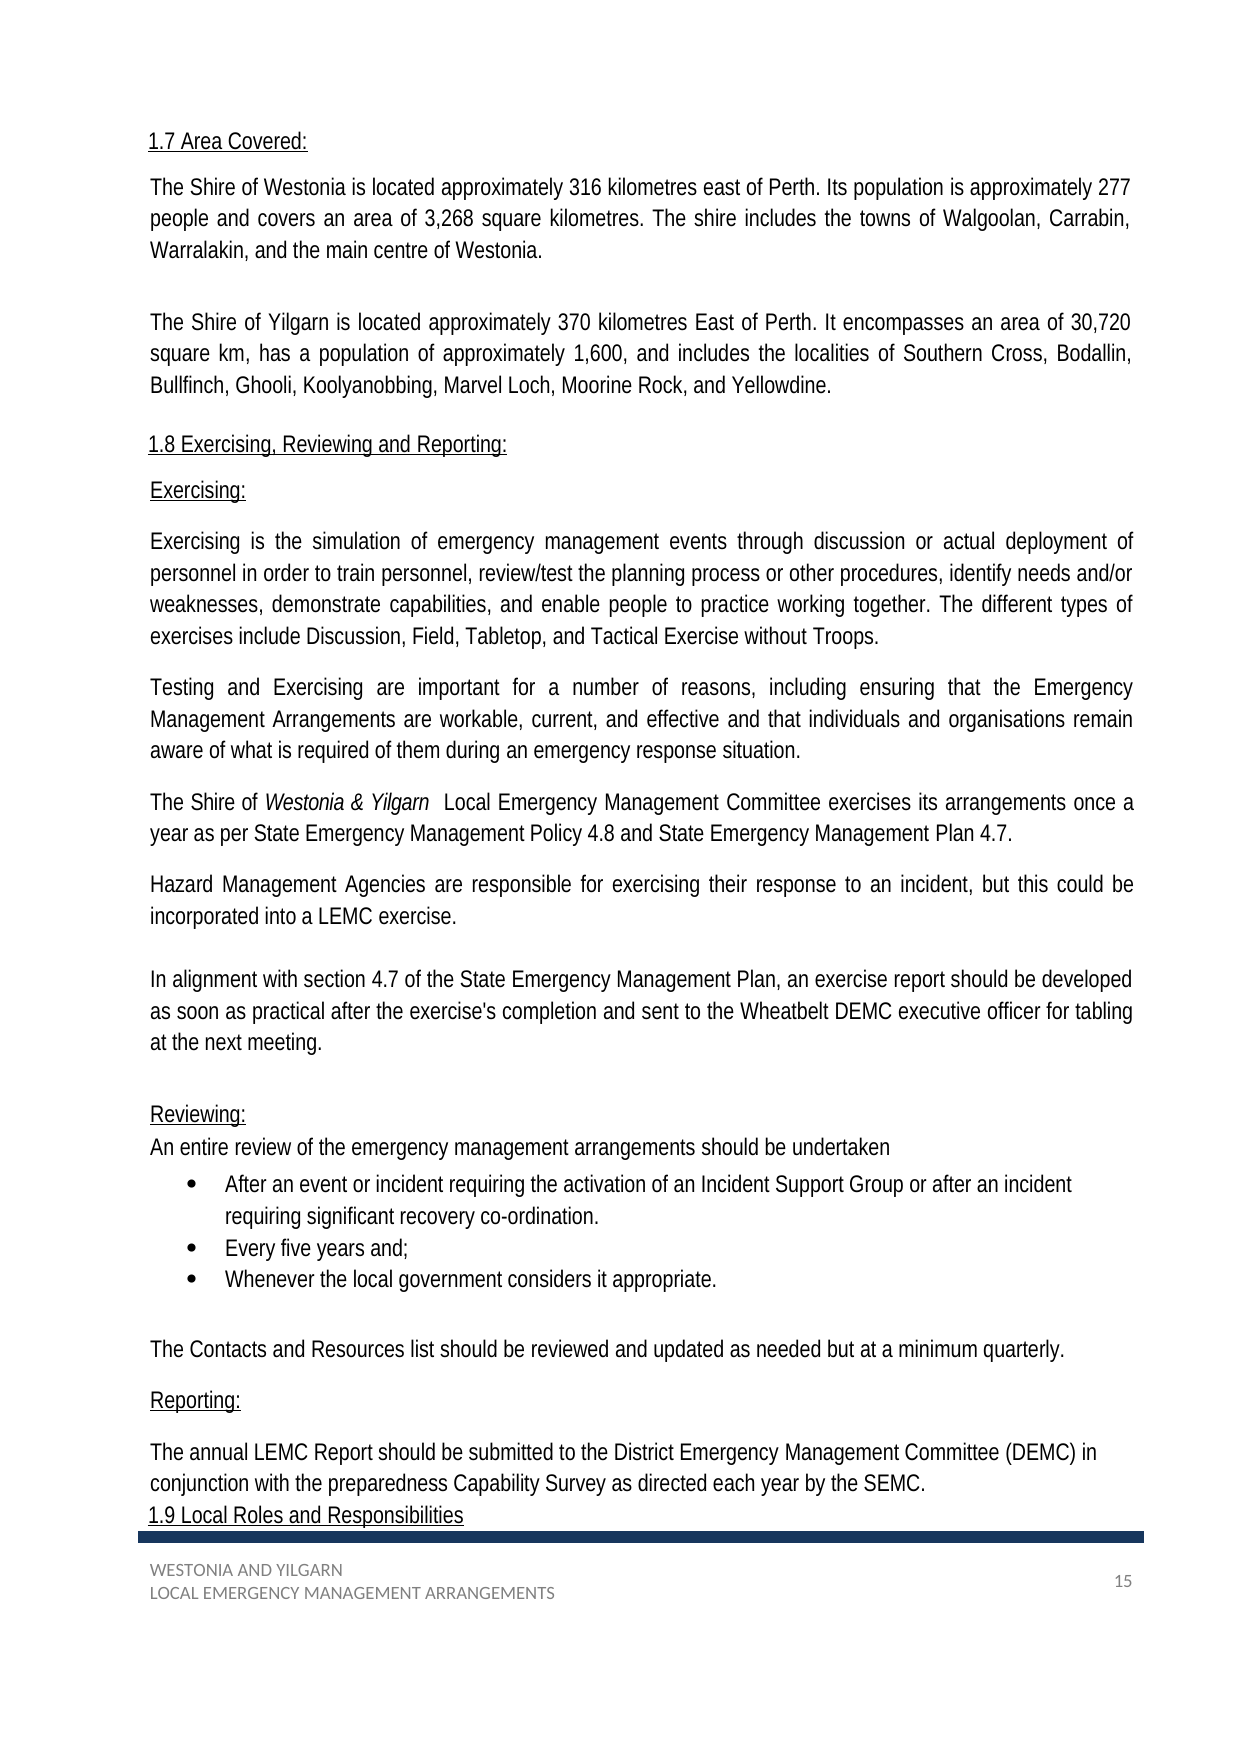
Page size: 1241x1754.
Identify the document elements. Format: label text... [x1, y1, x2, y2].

text 1.8 Exercising, Reviewing and Reporting: [148, 430, 1144, 457]
text The Shire of Westonia & Yilgarn Local Emergency Management Committee exercises its arrangements once a year as per State Emergency Management Policy 4.8 and State Emergency Management Plan 4.7. [150, 788, 1134, 847]
text Exercising: [150, 476, 1134, 503]
text The annual LEMC Report should be submitted to the District Emergency Management Committee (DEMC) in conjunction with the preparedness Capability Survey as directed each year by the SEMC. [150, 1438, 1134, 1497]
text In alignment with section 4.7 of the State Emergency Management Plan, an exercise report should be developed as soon as practical after the exercise's completion and sent to the Wheatbelt DEMC executive officer for tabling at the next meeting. [150, 965, 1134, 1056]
text The Shire of Westonia is located approximately 316 kilometres east of Perth. Its population is approximately 277 people and covers an area of 3,268 square kilometres. The shire includes the towns of Walgoolan, Carrabin, Warralakin, and the main centre of Westonia. [150, 173, 1133, 263]
text Hazard Management Agencies are responsible for exercising their response to an incident, but this could be incorporated into a LEMC exercise. [150, 871, 1134, 929]
list After an event or incident requiring the activation of an Incident Support Group or after an incident requiring significant recovery co-ordination. [187, 1171, 1134, 1229]
text The Shire of Yilgarn is located approximately 370 kilometres East of Perth. It encompasses an area of 30,720 square km, has a population of approximately 1,600, and includes the localities of Southern Cross, Bodallin, Bullfinch, Ghooli, Koolyanobbing, Marvel Loch, Moorine Rock, and Yellowdine. [150, 308, 1133, 398]
text Testing and Exercising are important for a number of reasons, including ensuring that the Emergency Management Arrangements are workable, current, and effective and that individuals and organisations remain aware of what is required of them during an emergency response situation. [150, 673, 1134, 764]
list Every five years and; [187, 1234, 1134, 1261]
text The Contacts and Resources list should be reviewed and updated as needed but at a minimum quarterly. [150, 1335, 1134, 1362]
text 1.7 Area Covered: [148, 127, 1144, 154]
text An entire review of the emergency management arrangements should be undertaken [150, 1133, 1134, 1161]
list Whenever the local government considers it appropriate. [187, 1265, 1134, 1293]
text Exercising is the simulation of emergency management events through discussion or actual deployment of personnel in order to train personnel, review/test the planning process or other procedures, identify needs and/or weaknesses, demonstrate capabilities, and enable people to practice working together. The different types of exercises include Discussion, Field, Tabletop, and Tactical Exercise without Troops. [150, 527, 1134, 649]
text 1.9 Local Roles and Responsibilities [148, 1501, 1144, 1528]
text Reporting: [150, 1386, 1134, 1414]
text Reviewing: [150, 1100, 1134, 1128]
